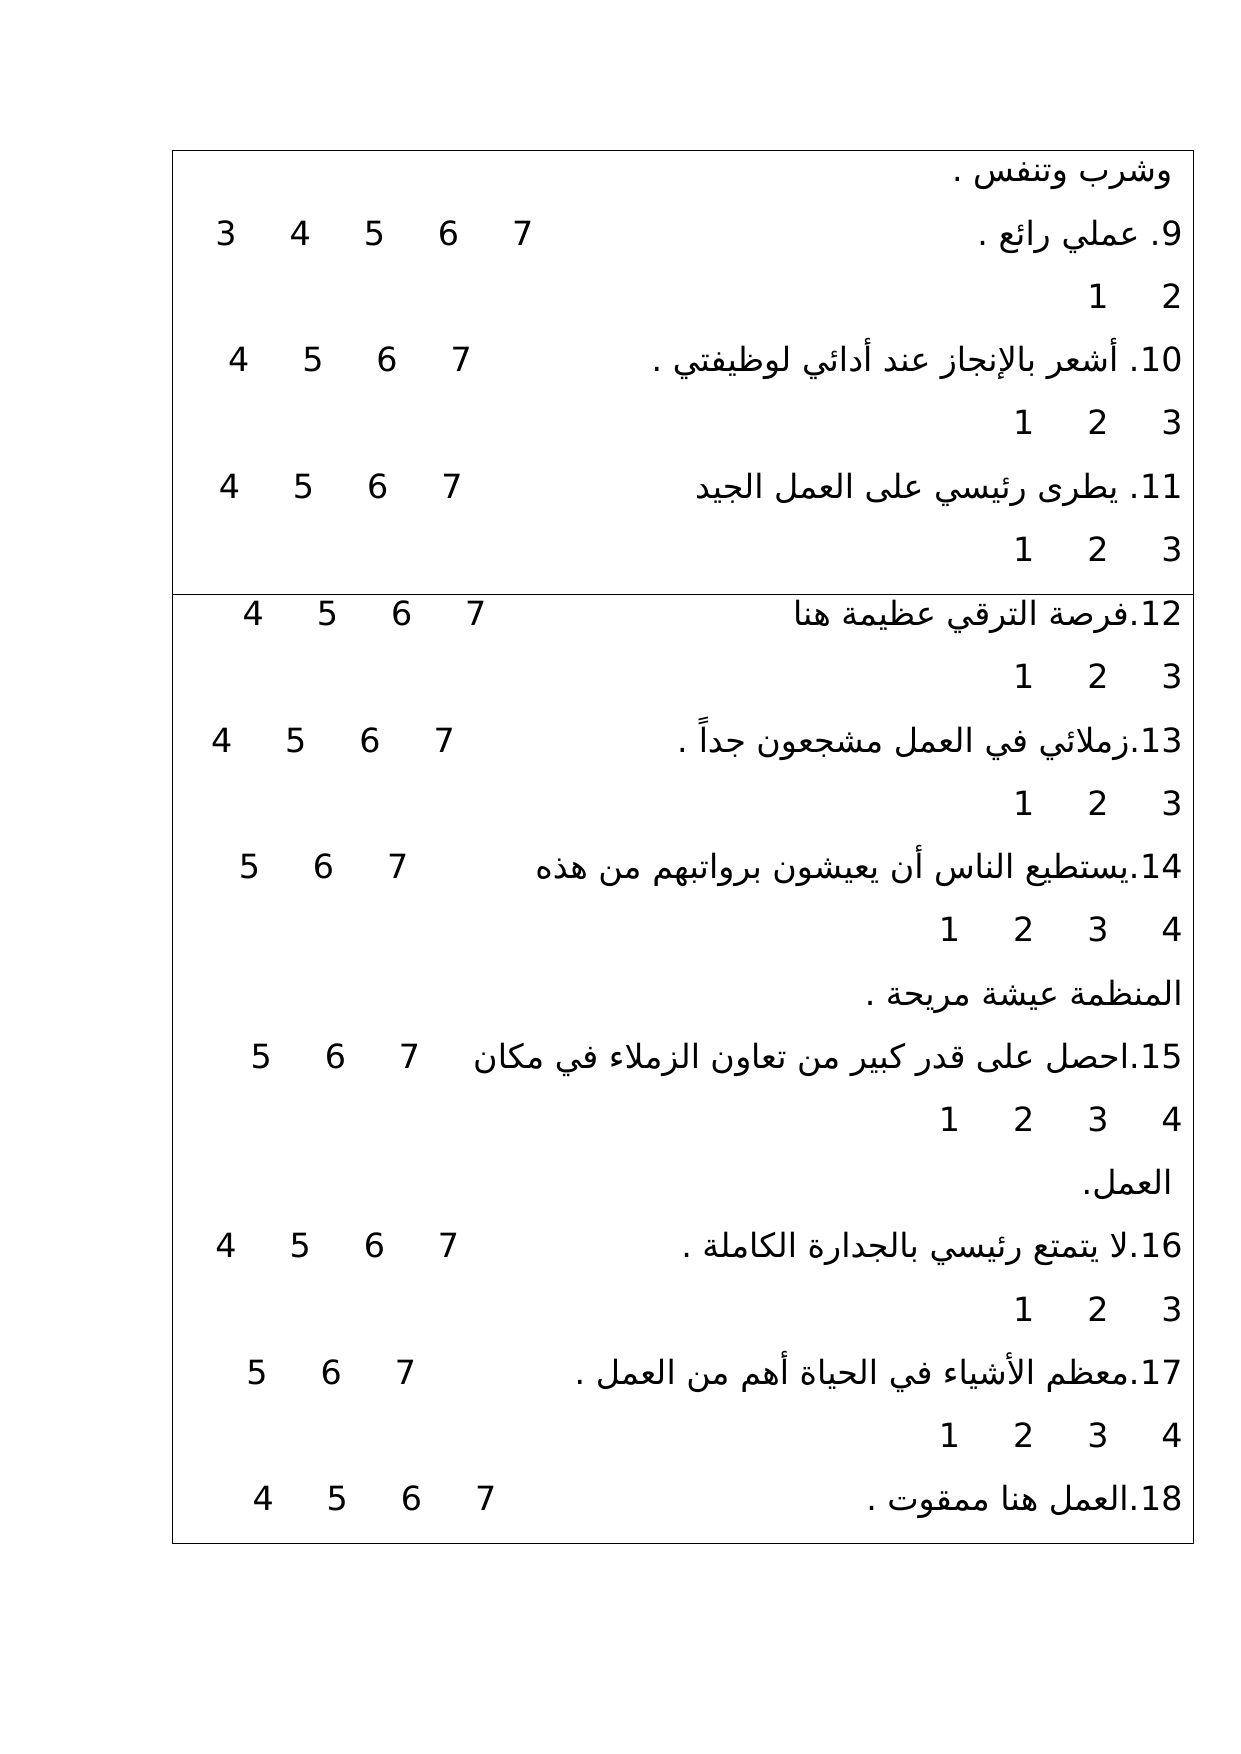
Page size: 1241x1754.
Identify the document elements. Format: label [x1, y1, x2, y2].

table_cell [173, 595, 1193, 1543]
table_cell [173, 151, 1193, 594]
